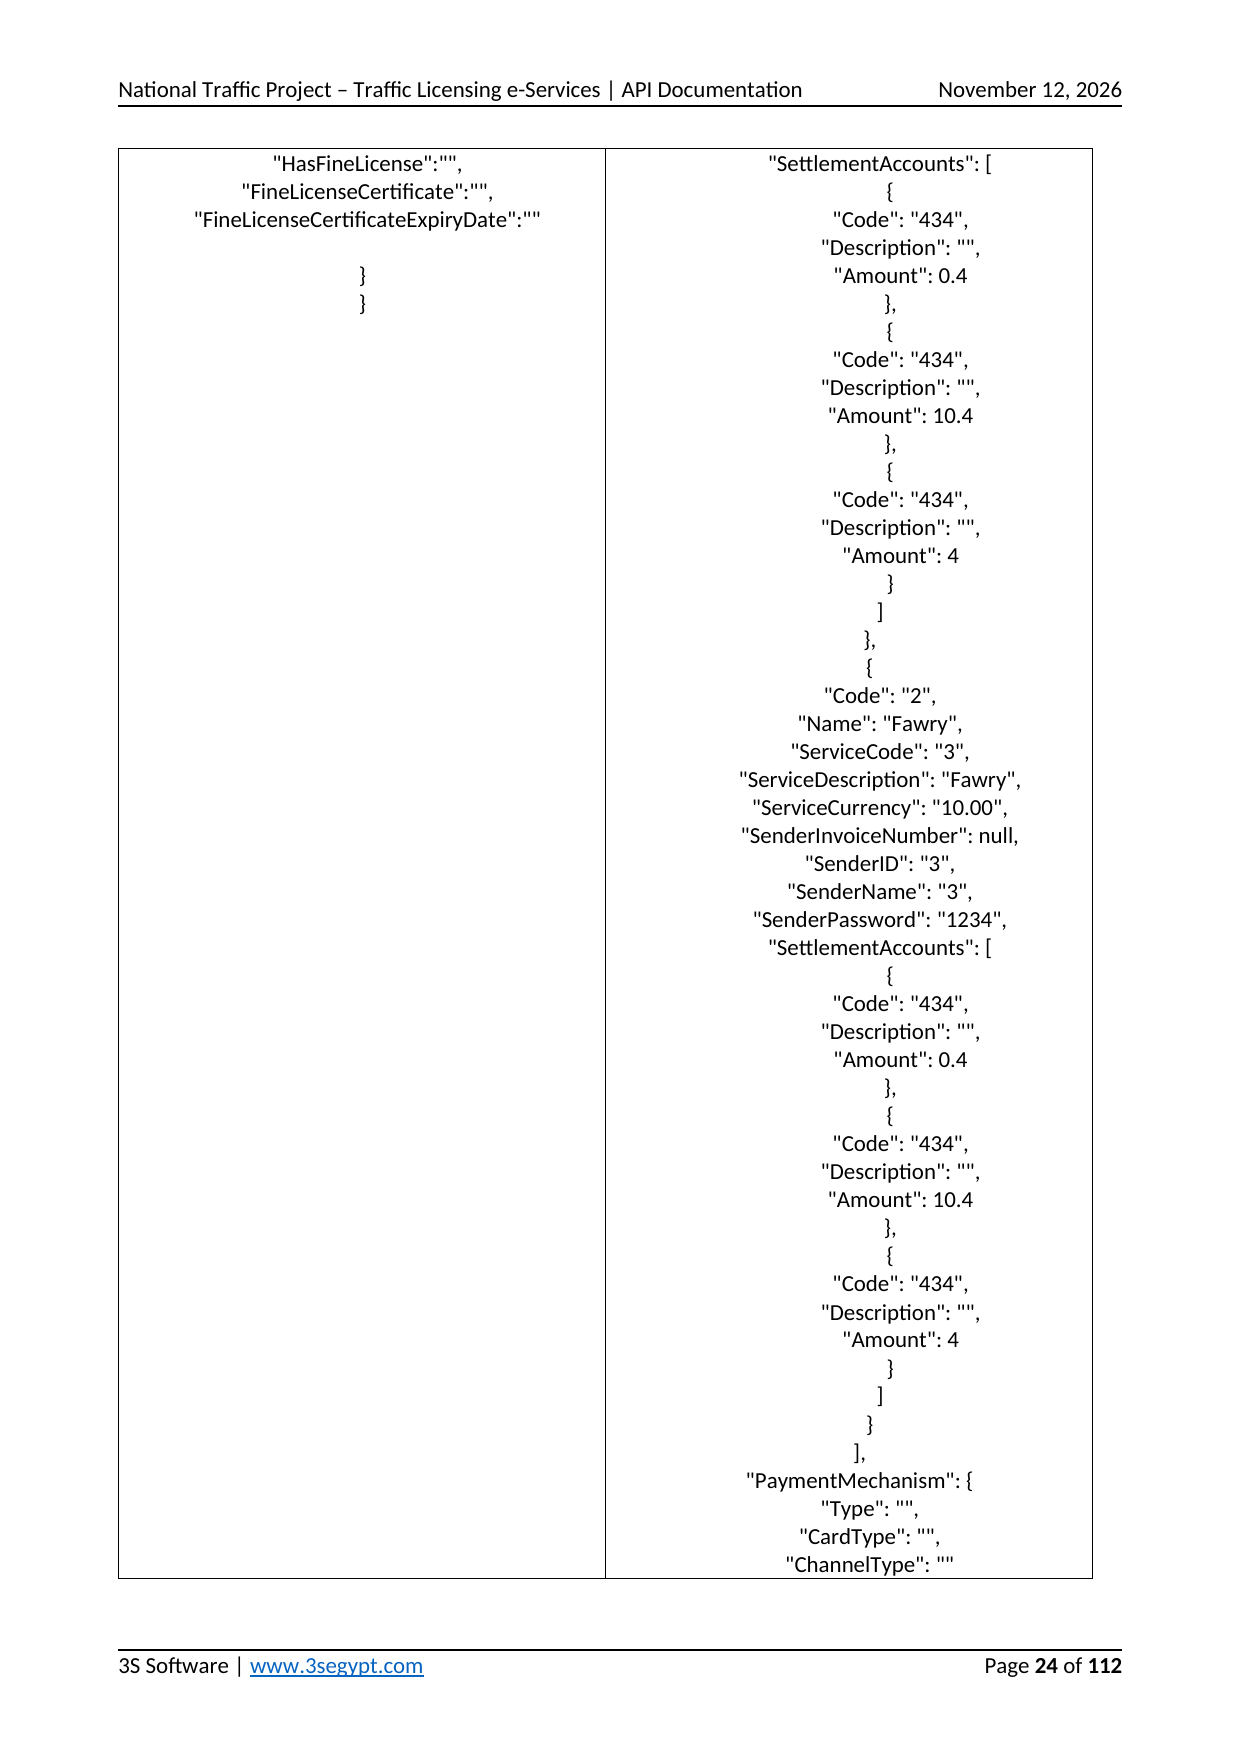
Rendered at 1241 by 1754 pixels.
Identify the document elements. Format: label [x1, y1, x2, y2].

table_cell [606, 149, 1092, 1578]
table_cell [119, 149, 605, 1578]
